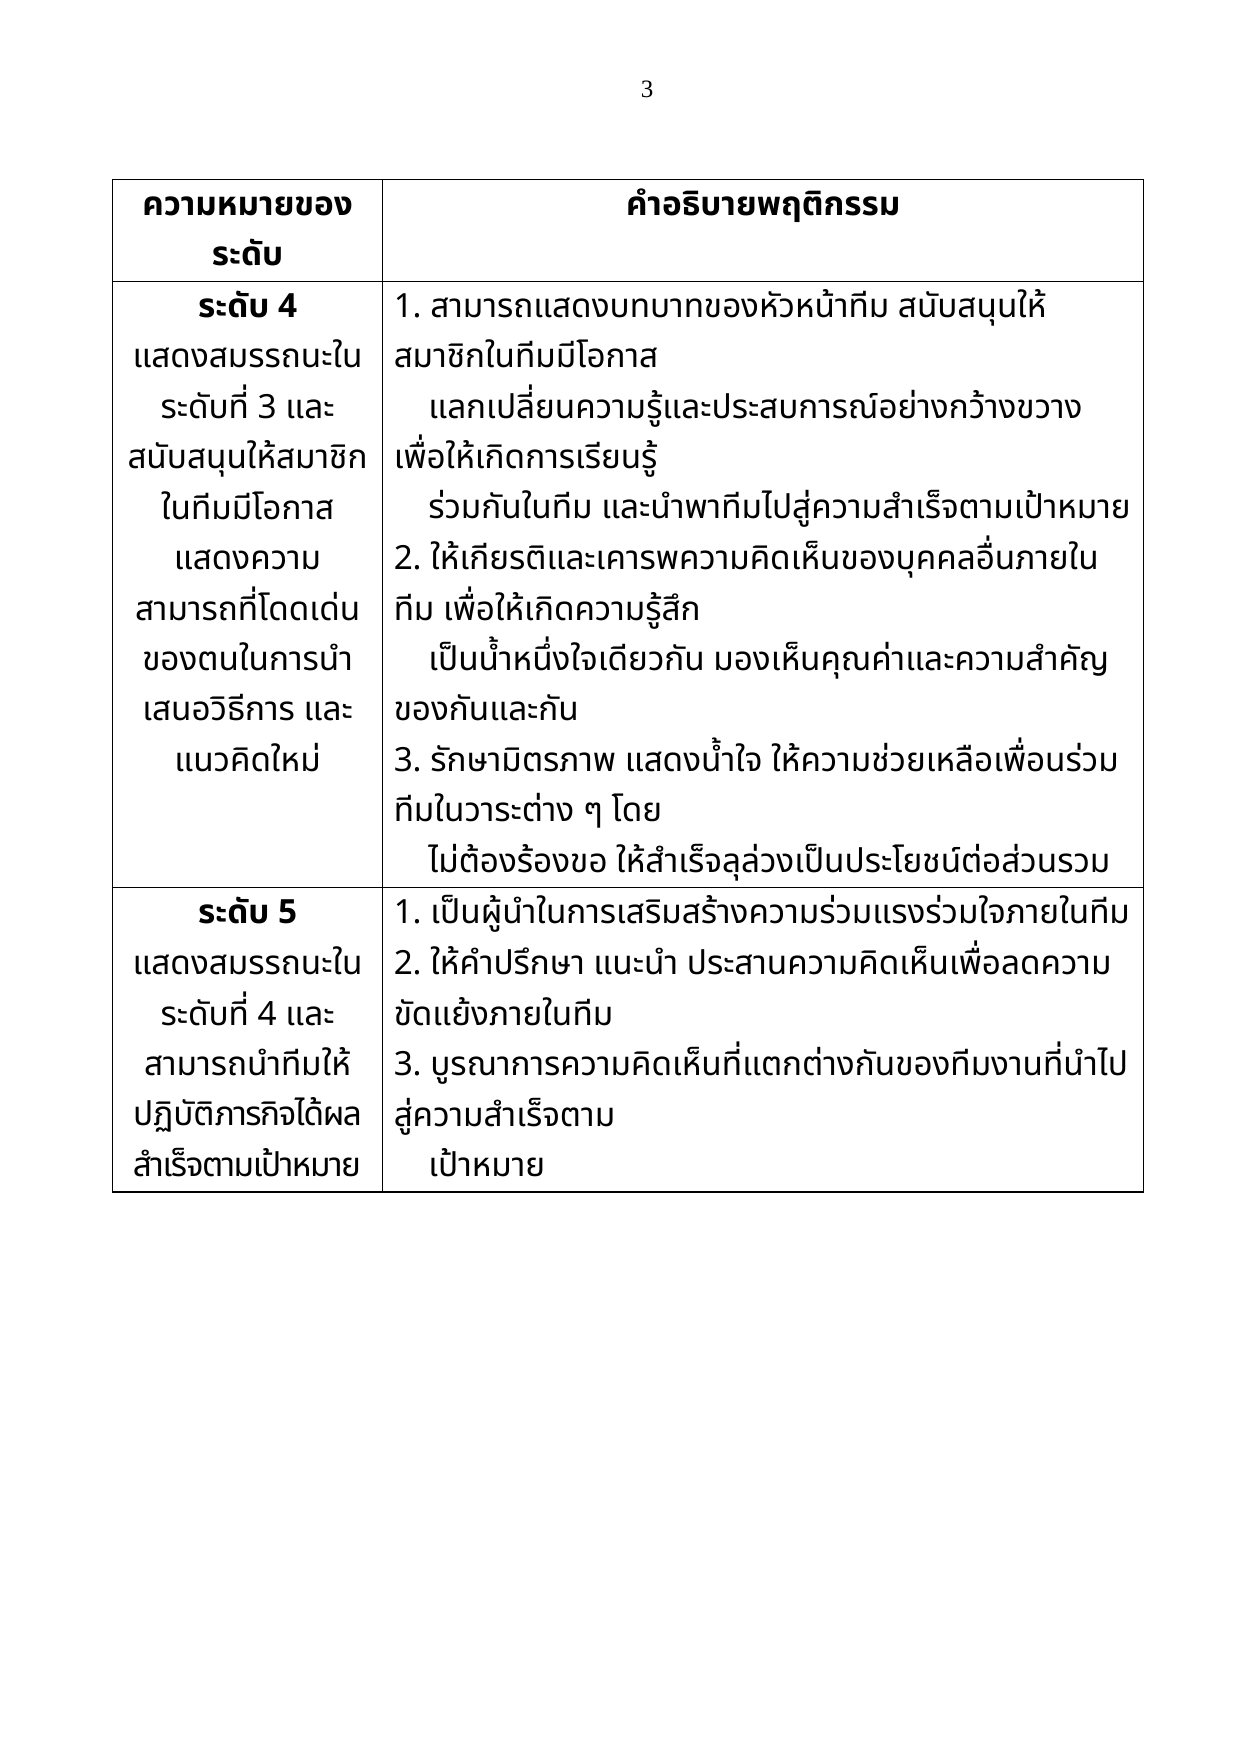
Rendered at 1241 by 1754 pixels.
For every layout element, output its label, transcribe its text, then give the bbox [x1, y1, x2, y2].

table_cell ระดับ 5 แสดงสมรรถนะในระดับที่ 4 และสามารถนำทีมให้ปฏิบัติภารกิจได้ผลสำเร็จตามเป้าหมาย [113, 888, 382, 1191]
table_cell 1. เป็นผู้นำในการเสริมสร้างความร่วมแรงร่วมใจภายในทีม 2. ให้คำปรึกษา แนะนำ ประสานความคิดเห็นเพื่อลดความขัดแย้งภายในทีม 3. บูรณาการความคิดเห็นที่แตกต่างกันของทีมงานที่นำไปสู่ความสำเร็จตาม เป้าหมาย [383, 888, 1143, 1191]
table_header คำอธิบายพฤติกรรม [383, 180, 1143, 281]
table_cell ระดับ 4 แสดงสมรรถนะในระดับที่ 3 และสนับสนุนให้สมาชิกในทีมมีโอกาสแสดงความสามารถที่โดดเด่นของตนในการนำเสนอวิธีการ และแนวคิดใหม่ [113, 282, 382, 887]
table_header ความหมายของระดับ [113, 180, 382, 281]
table_cell 1. สามารถแสดงบทบาทของหัวหน้าทีม สนับสนุนให้สมาชิกในทีมมีโอกาส แลกเปลี่ยนความรู้และประสบการณ์อย่างกว้างขวางเพื่อให้เกิดการเรียนรู้ ร่วมกันในทีม และนำพาทีมไปสู่ความสำเร็จตามเป้าหมาย 2. ให้เกียรติและเคารพความคิดเห็นของบุคคลอื่นภายในทีม เพื่อให้เกิดความรู้สึก เป็นน้ำหนึ่งใจเดียวกัน มองเห็นคุณค่าและความสำคัญของกันและกัน 3. รักษามิตรภาพ แสดงน้ำใจ ให้ความช่วยเหลือเพื่อนร่วมทีมในวาระต่าง ๆ โดย ไม่ต้องร้องขอ ให้สำเร็จลุล่วงเป็นประโยชน์ต่อส่วนรวม [383, 282, 1143, 887]
